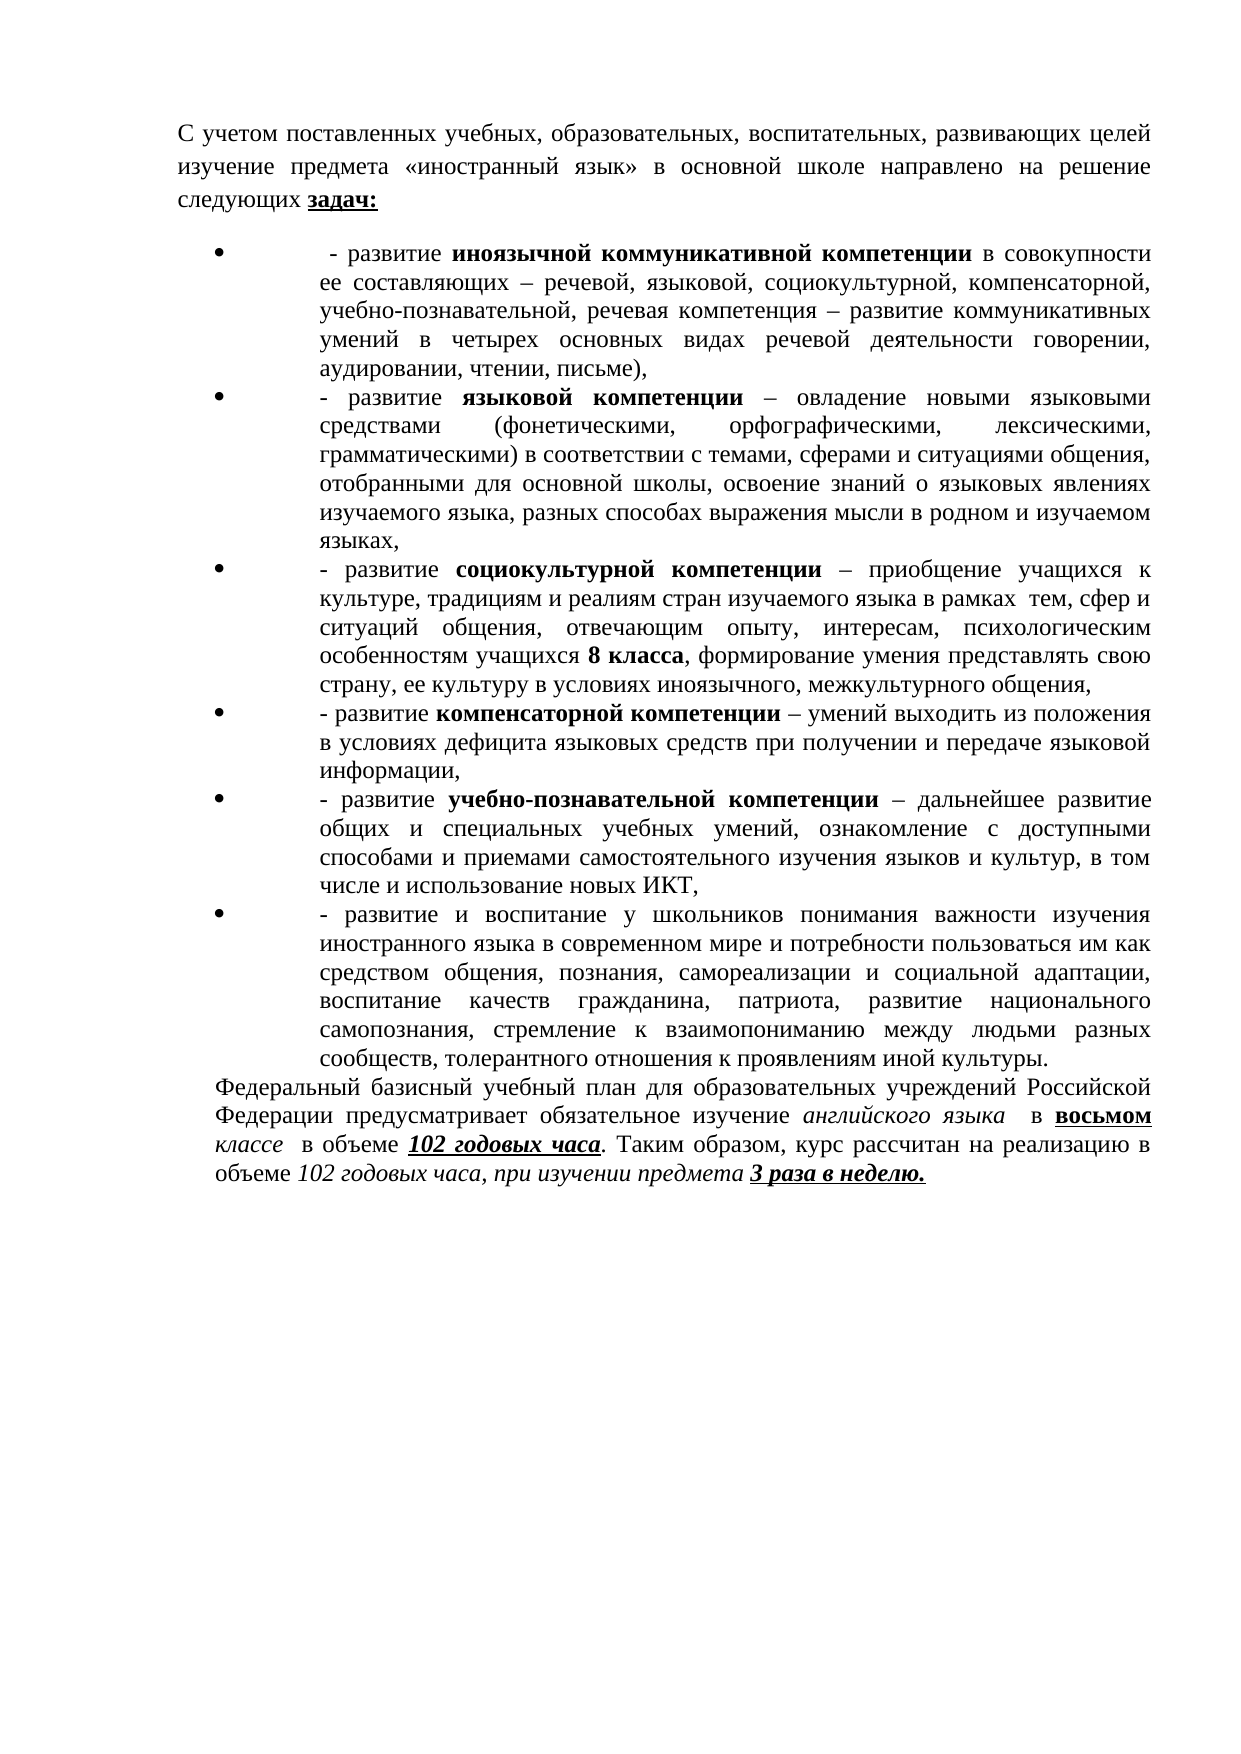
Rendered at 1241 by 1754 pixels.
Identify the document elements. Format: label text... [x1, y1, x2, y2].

list - развитие компенсаторной компетенции – умений выходить из положения в условиях дефицита языковых средств при получении и передаче языковой информации, [215, 698, 1152, 784]
list - развитие иноязычной коммуникативной компетенции в совокупности ее составляющих – речевой, языковой, социокультурной, компенсаторной, учебно-познавательной, речевая компетенция – развитие коммуникативных умений в четырех основных видах речевой деятельности говорении, аудировании, чтении, письме), [215, 238, 1152, 382]
list - развитие и воспитание у школьников понимания важности изучения иностранного языка в современном мире и потребности пользоваться им как средством общения, познания, самореализации и социальной адаптации, воспитание качеств гражданина, патриота, развитие национального самопознания, стремление к взаимопониманию между людьми разных сообществ, толерантного отношения к проявлениям иной культуры. [215, 899, 1152, 1072]
list - развитие социокультурной компетенции – приобщение учащихся к культуре, традициям и реалиям стран изучаемого языка в рамках тем, сфер и ситуаций общения, отвечающим опыту, интересам, психологическим особенностям учащихся 8 класса, формирование умения представлять свою страну, ее культуру в условиях иноязычного, межкультурного общения, [215, 554, 1152, 698]
text Федеральный базисный учебный план для образовательных учреждений Российской Федерации предусматривает обязательное изучение английского языка в восьмом классе в объеме 102 годовых часа. Таким образом, курс рассчитан на реализацию в объеме 102 годовых часа, при изучении предмета 3 раза в неделю. [215, 1072, 1152, 1187]
list - развитие учебно-познавательной компетенции – дальнейшее развитие общих и специальных учебных умений, ознакомление с доступными способами и приемами самостоятельного изучения языков и культур, в том числе и использование новых ИКТ, [215, 784, 1152, 899]
text С учетом поставленных учебных, образовательных, воспитательных, развивающих целей изучение предмета «иностранный язык» в основной школе направлено на решение следующих задач: [177, 118, 1152, 213]
list - развитие языковой компетенции – овладение новыми языковыми средствами (фонетическими, орфографическими, лексическими, грамматическими) в соответствии с темами, сферами и ситуациями общения, отобранными для основной школы, освоение знаний о языковых явлениях изучаемого языка, разных способах выражения мысли в родном и изучаемом языках, [215, 382, 1152, 554]
